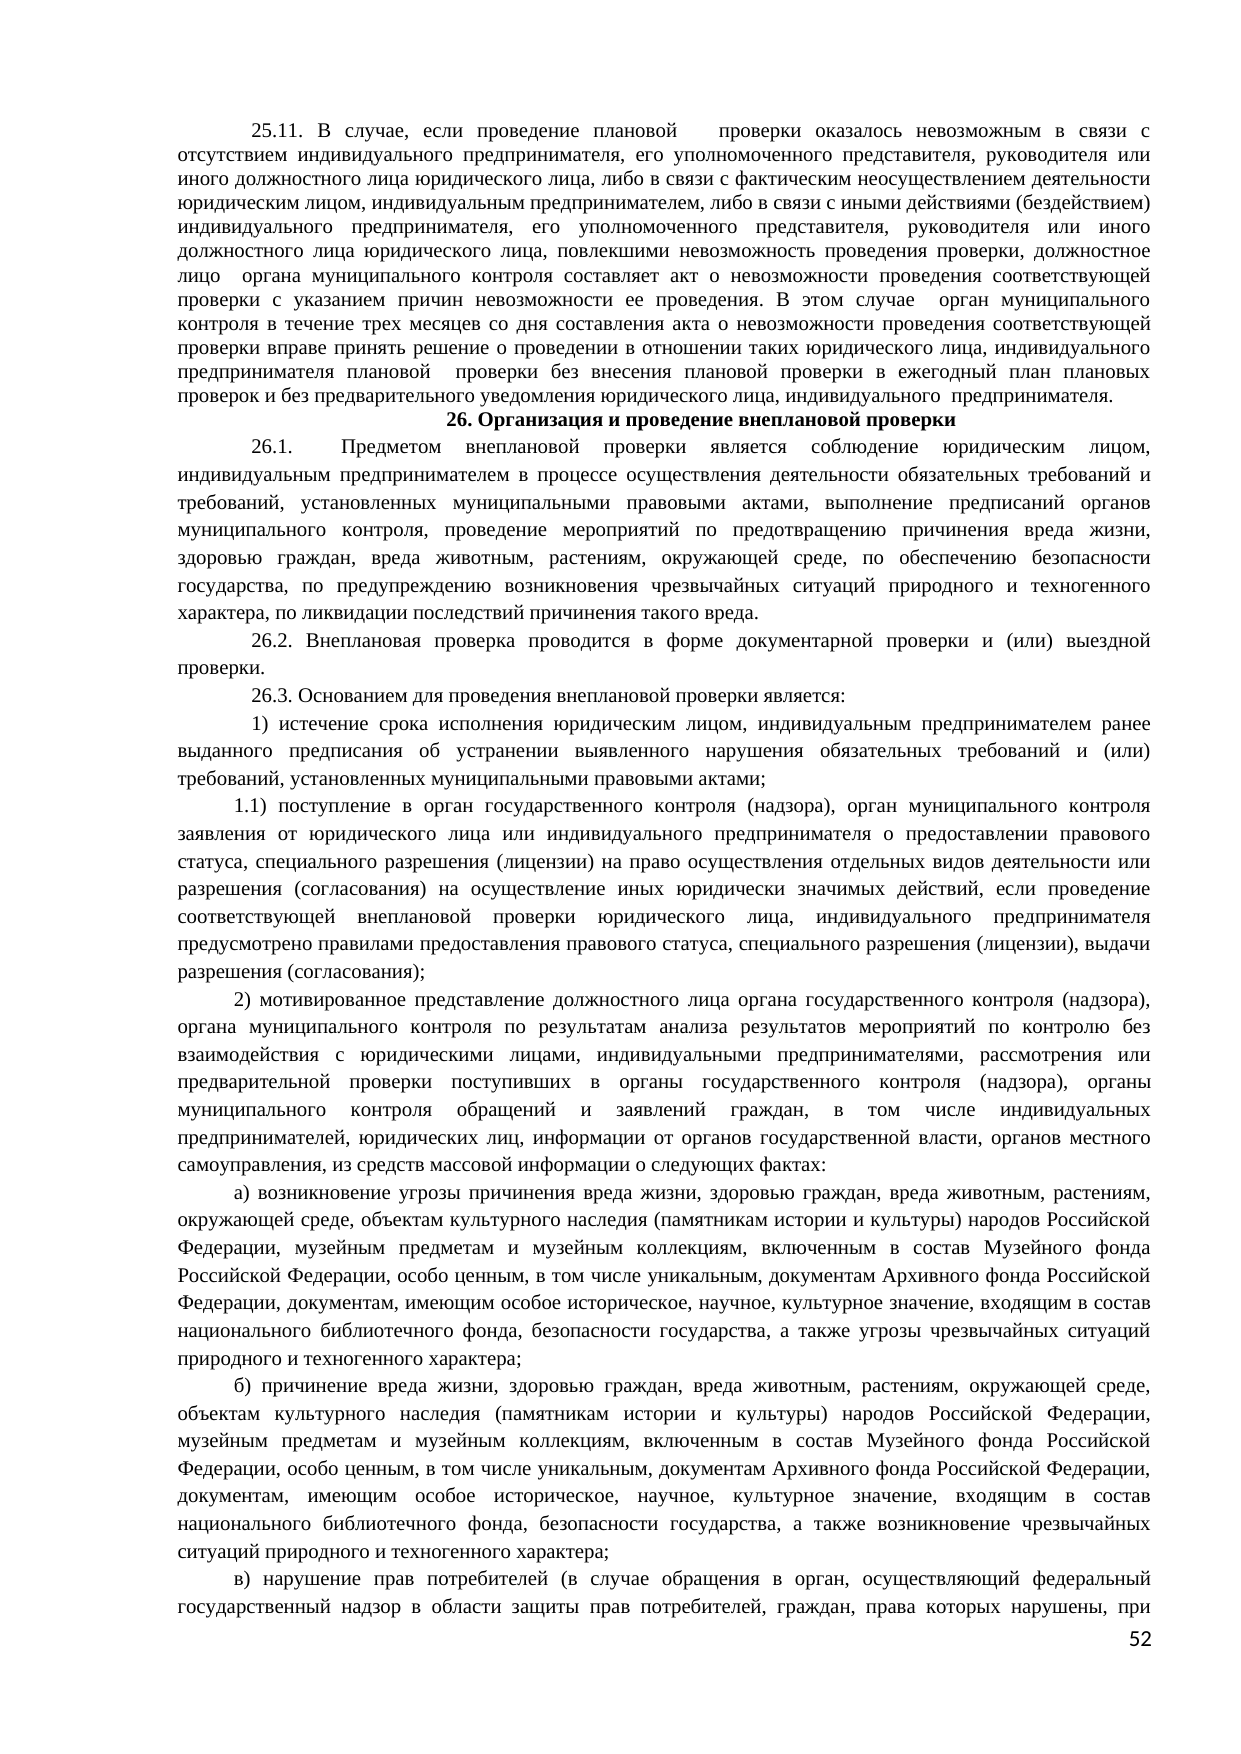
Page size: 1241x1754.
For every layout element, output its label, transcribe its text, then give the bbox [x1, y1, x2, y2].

text 26.1. Предметом внеплановой проверки является соблюдение юридическим лицом, индивидуальным предпринимателем в процессе осуществления деятельности обязательных требований и требований, установленных муниципальными правовыми актами, выполнение предписаний органов муниципального контроля, проведение мероприятий по предотвращению причинения вреда жизни, здоровью граждан, вреда животным, растениям, окружающей среде, по обеспечению безопасности государства, по предупреждению возникновения чрезвычайных ситуаций природного и техногенного характера, по ликвидации последствий причинения такого вреда. [177, 434, 1152, 624]
text 26. Организация и проведение внеплановой проверки [177, 407, 1152, 431]
text б) причинение вреда жизни, здоровью граждан, вреда животным, растениям, окружающей среде, объектам культурного наследия (памятникам истории и культуры) народов Российской Федерации, музейным предметам и музейным коллекциям, включенным в состав Музейного фонда Российской Федерации, особо ценным, в том числе уникальным, документам Архивного фонда Российской Федерации, документам, имеющим особое историческое, научное, культурное значение, входящим в состав национального библиотечного фонда, безопасности государства, а также возникновение чрезвычайных ситуаций природного и техногенного характера; [177, 1373, 1152, 1563]
text а) возникновение угрозы причинения вреда жизни, здоровью граждан, вреда животным, растениям, окружающей среде, объектам культурного наследия (памятникам истории и культуры) народов Российской Федерации, музейным предметам и музейным коллекциям, включенным в состав Музейного фонда Российской Федерации, особо ценным, в том числе уникальным, документам Архивного фонда Российской Федерации, документам, имеющим особое историческое, научное, культурное значение, входящим в состав национального библиотечного фонда, безопасности государства, а также угрозы чрезвычайных ситуаций природного и техногенного характера; [177, 1180, 1152, 1369]
text 1) истечение срока исполнения юридическим лицом, индивидуальным предпринимателем ранее выданного предписания об устранении выявленного нарушения обязательных требований и (или) требований, установленных муниципальными правовыми актами; [177, 711, 1152, 790]
text 1.1) поступление в орган государственного контроля (надзора), орган муниципального контроля заявления от юридического лица или индивидуального предпринимателя о предоставлении правового статуса, специального разрешения (лицензии) на право осуществления отдельных видов деятельности или разрешения (согласования) на осуществление иных юридически значимых действий, если проведение соответствующей внеплановой проверки юридического лица, индивидуального предпринимателя предусмотрено правилами предоставления правового статуса, специального разрешения (лицензии), выдачи разрешения (согласования); [177, 793, 1152, 983]
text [177, 1566, 1152, 1618]
text 26.3. Основанием для проведения внеплановой проверки является: [177, 683, 1152, 707]
text 26.2. Внеплановая проверка проводится в форме документарной проверки и (или) выездной проверки. [177, 628, 1152, 679]
text 25.11. В случае, если проведение плановой проверки оказалось невозможным в связи с отсутствием индивидуального предпринимателя, его уполномоченного представителя, руководителя или иного должностного лица юридического лица, либо в связи с фактическим неосуществлением деятельности юридическим лицом, индивидуальным предпринимателем, либо в связи с иными действиями (бездействием) индивидуального предпринимателя, его уполномоченного представителя, руководителя или иного должностного лица юридического лица, повлекшими невозможность проведения проверки, должностное лицо органа муниципального контроля составляет акт о невозможности проведения соответствующей проверки с указанием причин невозможности ее проведения. В этом случае орган муниципального контроля в течение трех месяцев со дня составления акта о невозможности проведения соответствующей проверки вправе принять решение о проведении в отношении таких юридического лица, индивидуального предпринимателя плановой проверки без внесения плановой проверки в ежегодный план плановых проверок и без предварительного уведомления юридического лица, индивидуального предпринимателя. [177, 118, 1152, 407]
text 2) мотивированное представление должностного лица органа государственного контроля (надзора), органа муниципального контроля по результатам анализа результатов мероприятий по контролю без взаимодействия с юридическими лицами, индивидуальными предпринимателями, рассмотрения или предварительной проверки поступивших в органы государственного контроля (надзора), органы муниципального контроля обращений и заявлений граждан, в том числе индивидуальных предпринимателей, юридических лиц, информации от органов государственной власти, органов местного самоуправления, из средств массовой информации о следующих фактах: [177, 987, 1152, 1176]
